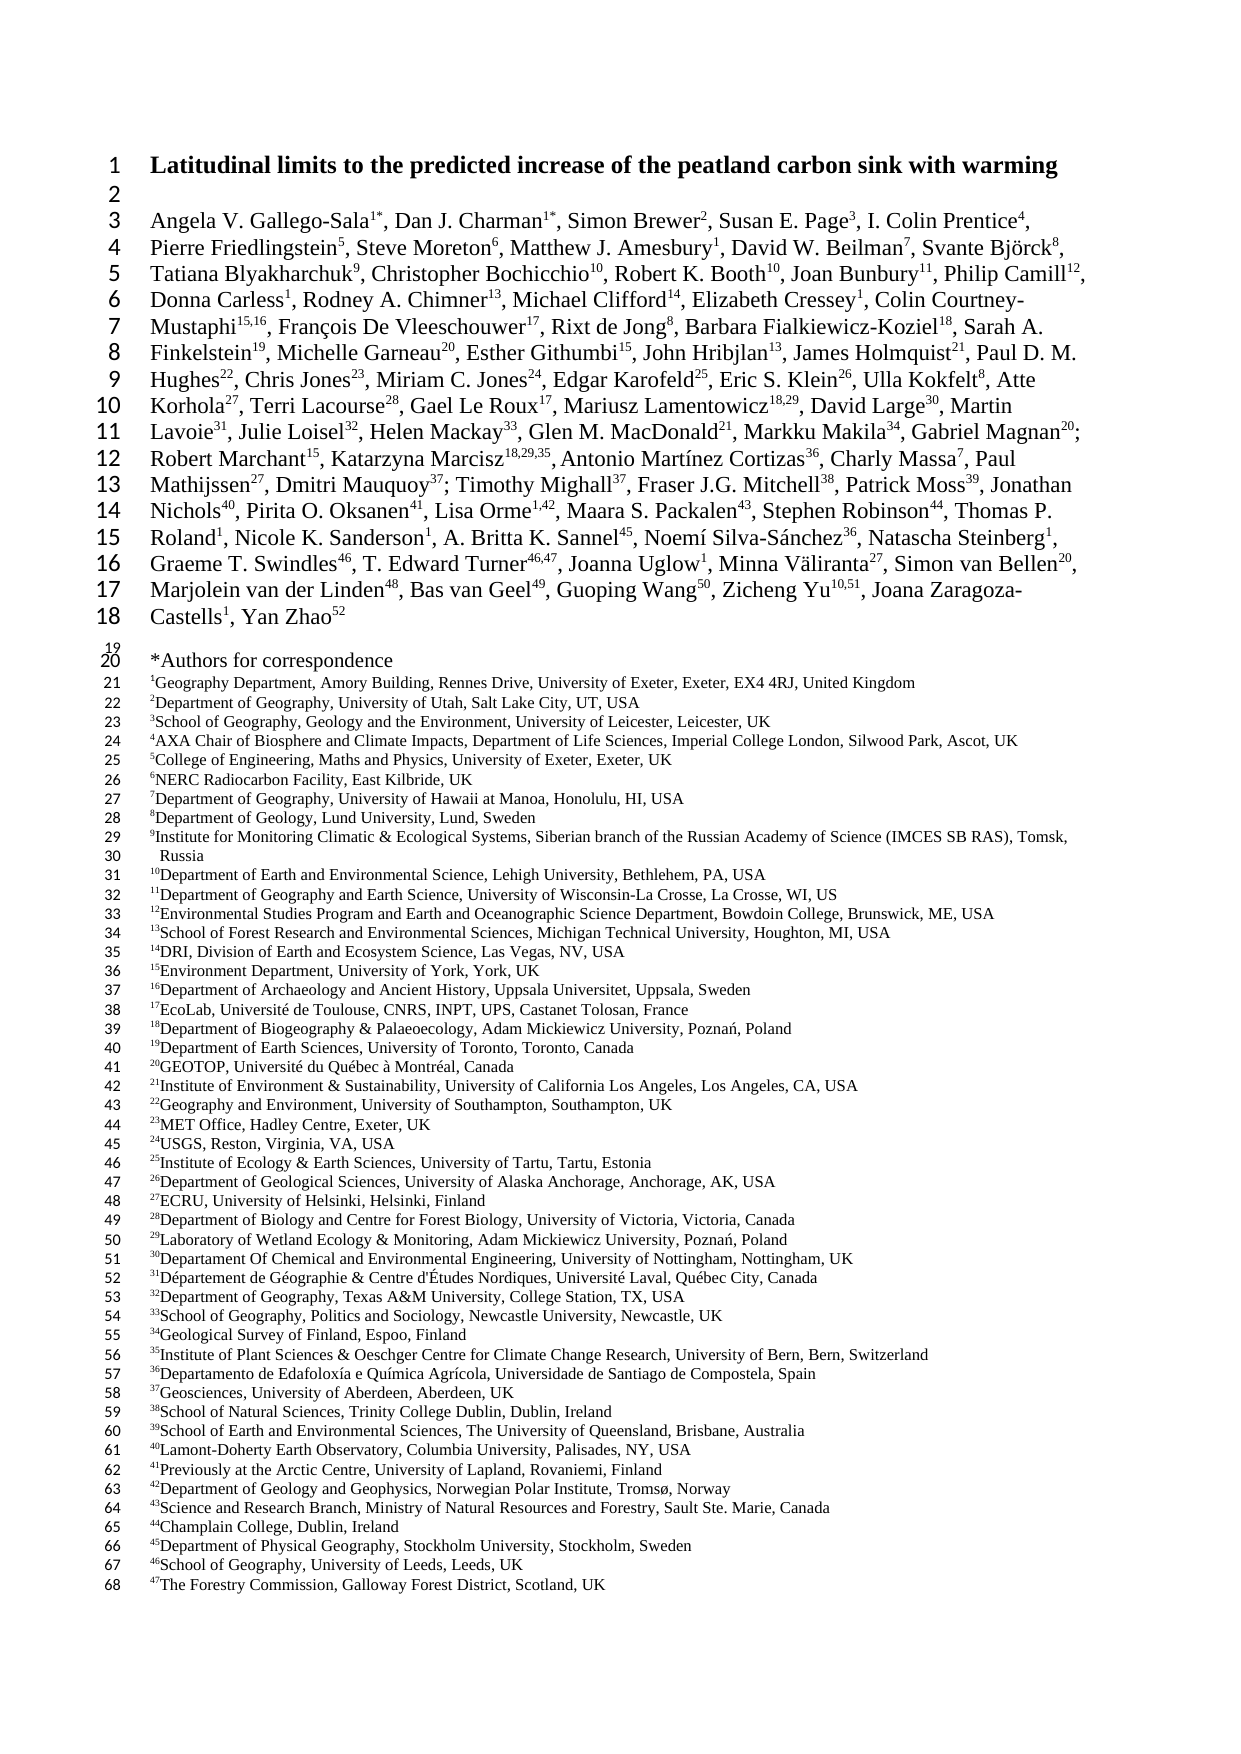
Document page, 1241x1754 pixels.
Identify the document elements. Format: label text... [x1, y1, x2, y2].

text 47The Forestry Commission, Galloway Forest District, Scotland, UK [150, 1574, 1090, 1593]
text 41Previously at the Arctic Centre, University of Lapland, Rovaniemi, Finland [150, 1459, 1090, 1478]
text 14DRI, Division of Earth and Ecosystem Science, Las Vegas, NV, USA [150, 942, 1090, 961]
text 8Department of Geology, Lund University, Lund, Sweden [150, 808, 1090, 827]
text 19Department of Earth Sciences, University of Toronto, Toronto, Canada [150, 1038, 1090, 1057]
text 15Environment Department, University of York, York, UK [150, 961, 1090, 980]
text 21Institute of Environment & Sustainability, University of California Los Angeles, Los Angeles, CA, USA [150, 1076, 1090, 1095]
text 27ECRU, University of Helsinki, Helsinki, Finland [150, 1191, 1090, 1210]
text 28Department of Biology and Centre for Forest Biology, University of Victoria, Victoria, Canada [150, 1210, 1090, 1229]
text 6NERC Radiocarbon Facility, East Kilbride, UK [150, 769, 1090, 788]
text 42Department of Geology and Geophysics, Norwegian Polar Institute, Tromsø, Norway [150, 1478, 1090, 1498]
text 4AXA Chair of Biosphere and Climate Impacts, Department of Life Sciences, Imperial College London, Silwood Park, Ascot, UK [150, 731, 1090, 750]
text 17EcoLab, Université de Toulouse, CNRS, INPT, UPS, Castanet Tolosan, France [150, 999, 1090, 1018]
text 34Geological Survey of Finland, Espoo, Finland [150, 1325, 1090, 1344]
text 26Department of Geological Sciences, University of Alaska Anchorage, Anchorage, AK, USA [150, 1172, 1090, 1191]
text 31Département de Géographie & Centre d'Études Nordiques, Université Laval, Québec City, Canada [150, 1268, 1090, 1287]
text 12Environmental Studies Program and Earth and Oceanographic Science Department, Bowdoin College, Brunswick, ME, USA [150, 903, 1090, 923]
text 46School of Geography, University of Leeds, Leeds, UK [150, 1555, 1090, 1574]
text 44Champlain College, Dublin, Ireland [150, 1517, 1090, 1536]
text 33School of Geography, Politics and Sociology, Newcastle University, Newcastle, UK [150, 1306, 1090, 1325]
text 16Department of Archaeology and Ancient History, Uppsala Universitet, Uppsala, Sweden [150, 980, 1090, 999]
text 7Department of Geography, University of Hawaii at Manoa, Honolulu, HI, USA [150, 788, 1090, 808]
text 18Department of Biogeography & Palaeoecology, Adam Mickiewicz University, Poznań, Poland [150, 1018, 1090, 1038]
text 5College of Engineering, Maths and Physics, University of Exeter, Exeter, UK [150, 750, 1090, 769]
text 37Geosciences, University of Aberdeen, Aberdeen, UK [150, 1383, 1090, 1402]
text 35Institute of Plant Sciences & Oeschger Centre for Climate Change Research, University of Bern, Bern, Switzerland [150, 1344, 1090, 1363]
text Angela V. Gallego-Sala1*, Dan J. Charman1*, Simon Brewer2, Susan E. Page3, I. Colin Prentice4, Pierre Friedlingstein5, Steve Moreton6, Matthew J. Amesbury1, David W. Beilman7, Svante Björck8, Tatiana Blyakharchuk9, Christopher Bochicchio10, Robert K. Booth10, Joan Bunbury11, Philip Camill12, Donna Carless1, Rodney A. Chimner13, Michael Clifford14, Elizabeth Cressey1, Colin Courtney-Mustaphi15,16, François De Vleeschouwer17, Rixt de Jong8, Barbara Fialkiewicz-Koziel18, Sarah A. Finkelstein19, Michelle Garneau20, Esther Githumbi15, John Hribjlan13, James Holmquist21, Paul D. M. Hughes22, Chris Jones23, Miriam C. Jones24, Edgar Karofeld25, Eric S. Klein26, Ulla Kokfelt8, Atte Korhola27, Terri Lacourse28, Gael Le Roux17, Mariusz Lamentowicz18,29, David Large30, Martin Lavoie31, Julie Loisel32, Helen Mackay33, Glen M. MacDonald21, Markku Makila34, Gabriel Magnan20; Robert Marchant15, Katarzyna Marcisz18,29,35, Antonio Martínez Cortizas36, Charly Massa7, Paul Mathijssen27, Dmitri Mauquoy37; Timothy Mighall37, Fraser J.G. Mitchell38, Patrick Moss39, Jonathan Nichols40, Pirita O. Oksanen41, Lisa Orme1,42, Maara S. Packalen43, Stephen Robinson44, Thomas P. Roland1, Nicole K. Sanderson1, A. Britta K. Sannel45, Noemí Silva-Sánchez36, Natascha Steinberg1, Graeme T. Swindles46, T. Edward Turner46,47, Joanna Uglow1, Minna Väliranta27, Simon van Bellen20, Marjolein van der Linden48, Bas van Geel49, Guoping Wang50, Zicheng Yu10,51, Joana Zaragoza-Castells1, Yan Zhao52 [150, 207, 1090, 629]
text 43Science and Research Branch, Ministry of Natural Resources and Forestry, Sault Ste. Marie, Canada [150, 1498, 1090, 1517]
text 22Geography and Environment, University of Southampton, Southampton, UK [150, 1095, 1090, 1114]
text 9Institute for Monitoring Climatic & Ecological Systems, Siberian branch of the Russian Academy of Science (IMCES SB RAS), Tomsk, Russia [150, 827, 1090, 865]
text 32Department of Geography, Texas A&M University, College Station, TX, USA [150, 1287, 1090, 1306]
text *Authors for correspondence [150, 648, 1090, 672]
text Latitudinal limits to the predicted increase of the peatland carbon sink with warming [150, 150, 1090, 179]
text 40Lamont-Doherty Earth Observatory, Columbia University, Palisades, NY, USA [150, 1440, 1090, 1459]
text 24USGS, Reston, Virginia, VA, USA [150, 1133, 1090, 1153]
text 3School of Geography, Geology and the Environment, University of Leicester, Leicester, UK [150, 712, 1090, 731]
text 10Department of Earth and Environmental Science, Lehigh University, Bethlehem, PA, USA [150, 865, 1090, 884]
text 39School of Earth and Environmental Sciences, The University of Queensland, Brisbane, Australia [150, 1421, 1090, 1440]
text 20GEOTOP, Université du Québec à Montréal, Canada [150, 1057, 1090, 1076]
text 2Department of Geography, University of Utah, Salt Lake City, UT, USA [150, 693, 1090, 712]
text 11Department of Geography and Earth Science, University of Wisconsin-La Crosse, La Crosse, WI, US [150, 884, 1090, 903]
text 36Departamento de Edafoloxía e Química Agrícola, Universidade de Santiago de Compostela, Spain [150, 1363, 1090, 1383]
text 1Geography Department, Amory Building, Rennes Drive, University of Exeter, Exeter, EX4 4RJ, United Kingdom [150, 672, 1090, 693]
text 30Departament Of Chemical and Environmental Engineering, University of Nottingham, Nottingham, UK [150, 1248, 1090, 1268]
text 13School of Forest Research and Environmental Sciences, Michigan Technical University, Houghton, MI, USA [150, 923, 1090, 942]
text 25Institute of Ecology & Earth Sciences, University of Tartu, Tartu, Estonia [150, 1153, 1090, 1172]
text 45Department of Physical Geography, Stockholm University, Stockholm, Sweden [150, 1536, 1090, 1555]
text 29Laboratory of Wetland Ecology & Monitoring, Adam Mickiewicz University, Poznań, Poland [150, 1229, 1090, 1248]
text 23MET Office, Hadley Centre, Exeter, UK [150, 1114, 1090, 1133]
text 38School of Natural Sciences, Trinity College Dublin, Dublin, Ireland [150, 1402, 1090, 1421]
